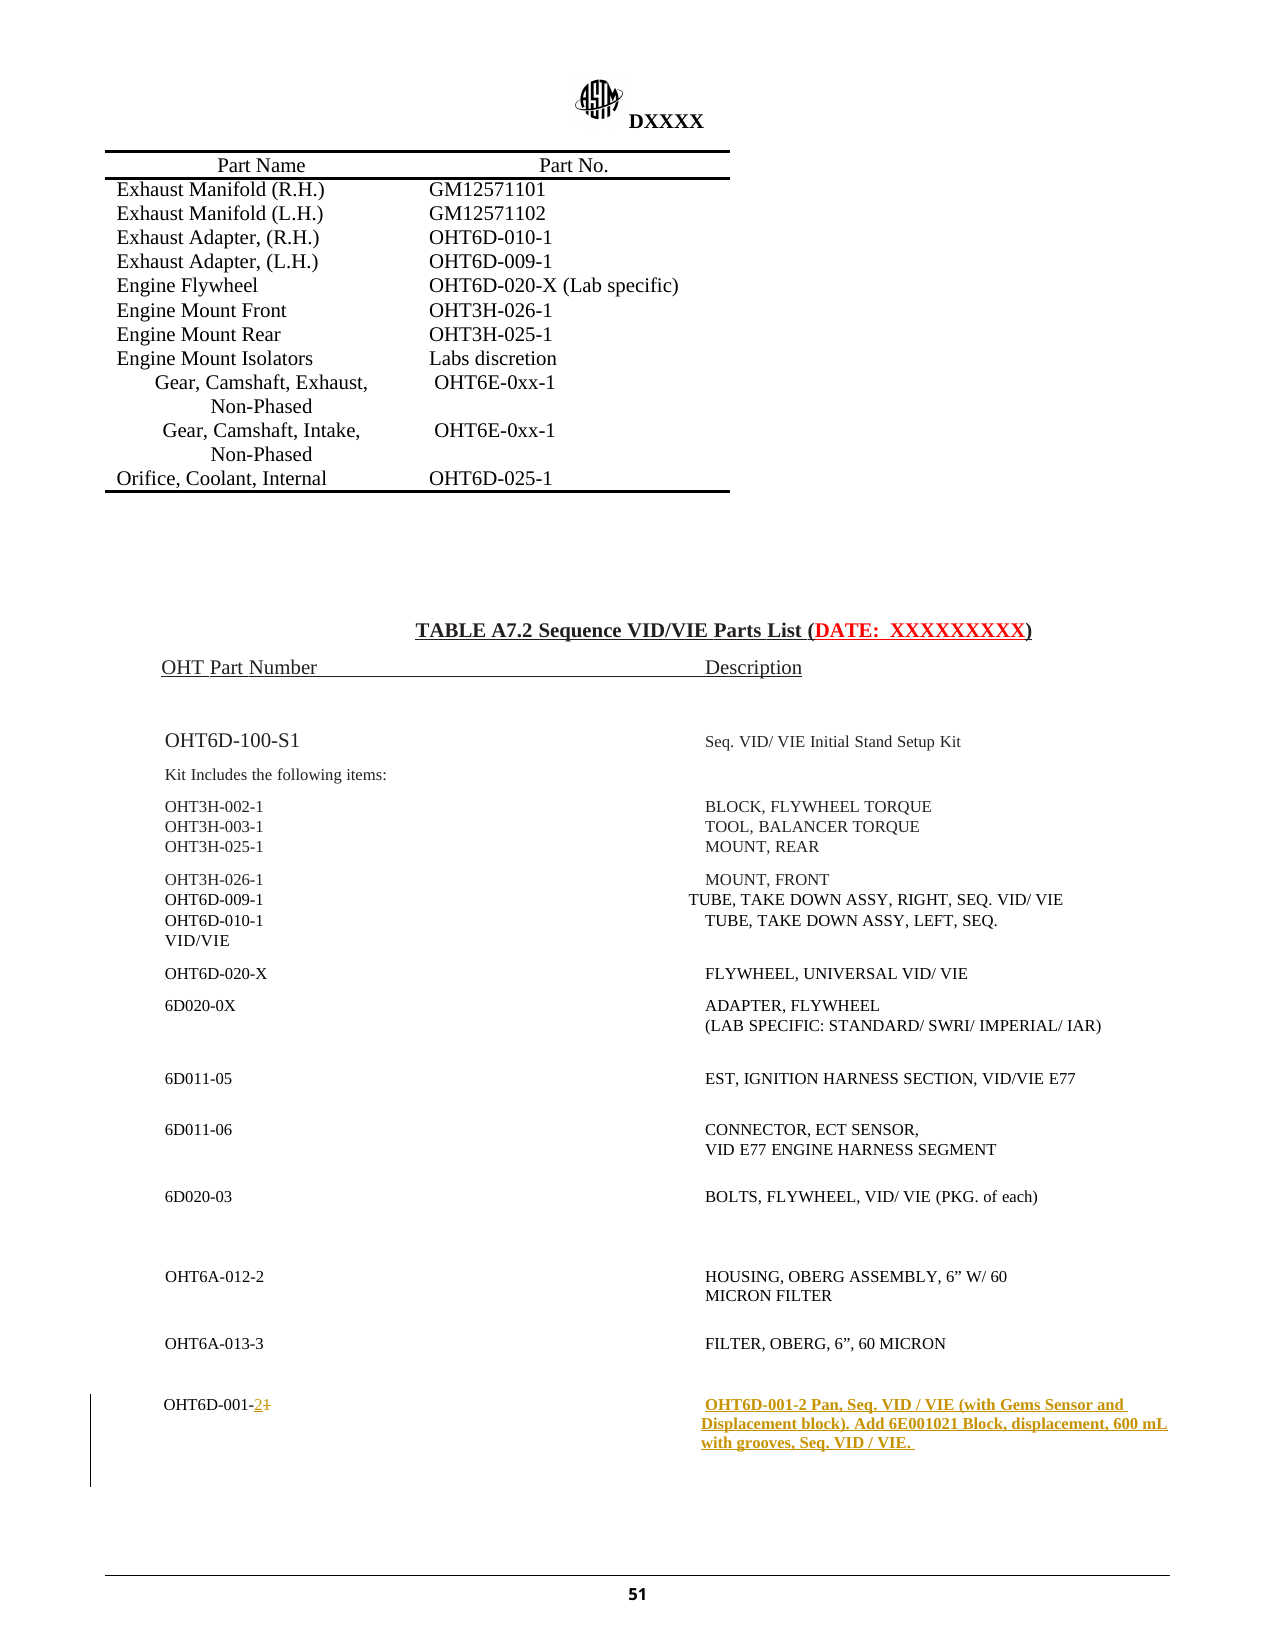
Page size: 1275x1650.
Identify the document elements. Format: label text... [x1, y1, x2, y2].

text OHT3H-002-1 BLOCK, FLYWHEEL TORQUE OHT3H-003-1 TOOL, BALANCER TORQUE OHT3H-025-1 MOUNT, REAR [164, 796, 964, 856]
table_header Part No. [418, 153, 730, 177]
text OHT Part Number Description [161, 655, 1172, 679]
picture [571, 75, 629, 129]
text 6D011-06 CONNECTOR, ECT SENSOR, [164, 1119, 1172, 1138]
text 6D020-0X ADAPTER, FLYWHEEL [164, 996, 1172, 1015]
table_cell GM12571102 [418, 201, 730, 225]
text 6D020-03 BOLTS, FLYWHEEL, VID/ VIE (PKG. of each) [164, 1171, 1053, 1206]
text OHT6D-009-1 TUBE, TAKE DOWN ASSY, RIGHT, SEQ. VID/ VIE OHT6D-010-1 TUBE, TAKE DOWN ASSY, LEFT, SEQ. VID/VIE [164, 890, 1064, 950]
text VID E77 ENGINE HARNESS SEGMENT [705, 1139, 1172, 1158]
table_cell Labs discretion [418, 346, 730, 370]
table_cell OHT3H-026-1 [418, 298, 730, 322]
table_cell OHT6D-025-1 [418, 466, 730, 490]
text 6D011-05 EST, IGNITION HARNESS SECTION, VID/VIE E77 [164, 1069, 1172, 1088]
table_cell OHT6D-010-1 [418, 225, 730, 249]
text Kit Includes the following items: [164, 765, 1172, 784]
table_cell Exhaust Adapter, (L.H.) [105, 249, 418, 273]
table_cell OHT6D-009-1 [418, 249, 730, 273]
table_cell Gear, Camshaft, Exhaust, Non-Phased [105, 370, 418, 418]
text OHT6A-012-2 HOUSING, OBERG ASSEMBLY, 6” W/ 60 MICRON FILTER [165, 1267, 1053, 1305]
table_cell Exhaust Manifold (R.H.) [105, 180, 418, 201]
text OHT3H-026-1 MOUNT, FRONT [164, 870, 1172, 889]
table_cell Exhaust Adapter, (R.H.) [105, 225, 418, 249]
table_cell Engine Mount Rear [105, 322, 418, 346]
text OHT6A-013-3 FILTER, OBERG, 6”, 60 MICRON [164, 1318, 1053, 1353]
table_cell Exhaust Manifold (L.H.) [105, 201, 418, 225]
text OHT6D-001- [105, 1394, 1170, 1452]
table_cell Engine Mount Front [105, 298, 418, 322]
table_header Part Name [105, 153, 418, 177]
table_cell OHT3H-025-1 [418, 322, 730, 346]
table_cell Gear, Camshaft, Intake, Non-Phased [105, 418, 418, 466]
text TABLE A7.2 Sequence VID/VIE Parts List (DATE: XXXXXXXXX) [415, 618, 1172, 642]
text OHT6D-100-S1 Seq. VID/ VIE Initial Stand Setup Kit [164, 728, 1172, 752]
table_cell OHT6E-0xx-1 [418, 370, 730, 418]
text (LAB SPECIFIC: STANDARD/ SWRI/ IMPERIAL/ IAR) [705, 1016, 1172, 1035]
table_cell OHT6D-020-X (Lab specific) [418, 274, 730, 297]
text OHT6D-020-X FLYWHEEL, UNIVERSAL VID/ VIE [164, 963, 1064, 983]
table_cell Orifice, Coolant, Internal [105, 466, 418, 490]
table_cell Engine Flywheel [105, 274, 418, 297]
table_cell GM12571101 [418, 180, 730, 201]
table_cell OHT6E-0xx-1 [418, 418, 730, 466]
table_cell Engine Mount Isolators [105, 346, 418, 370]
